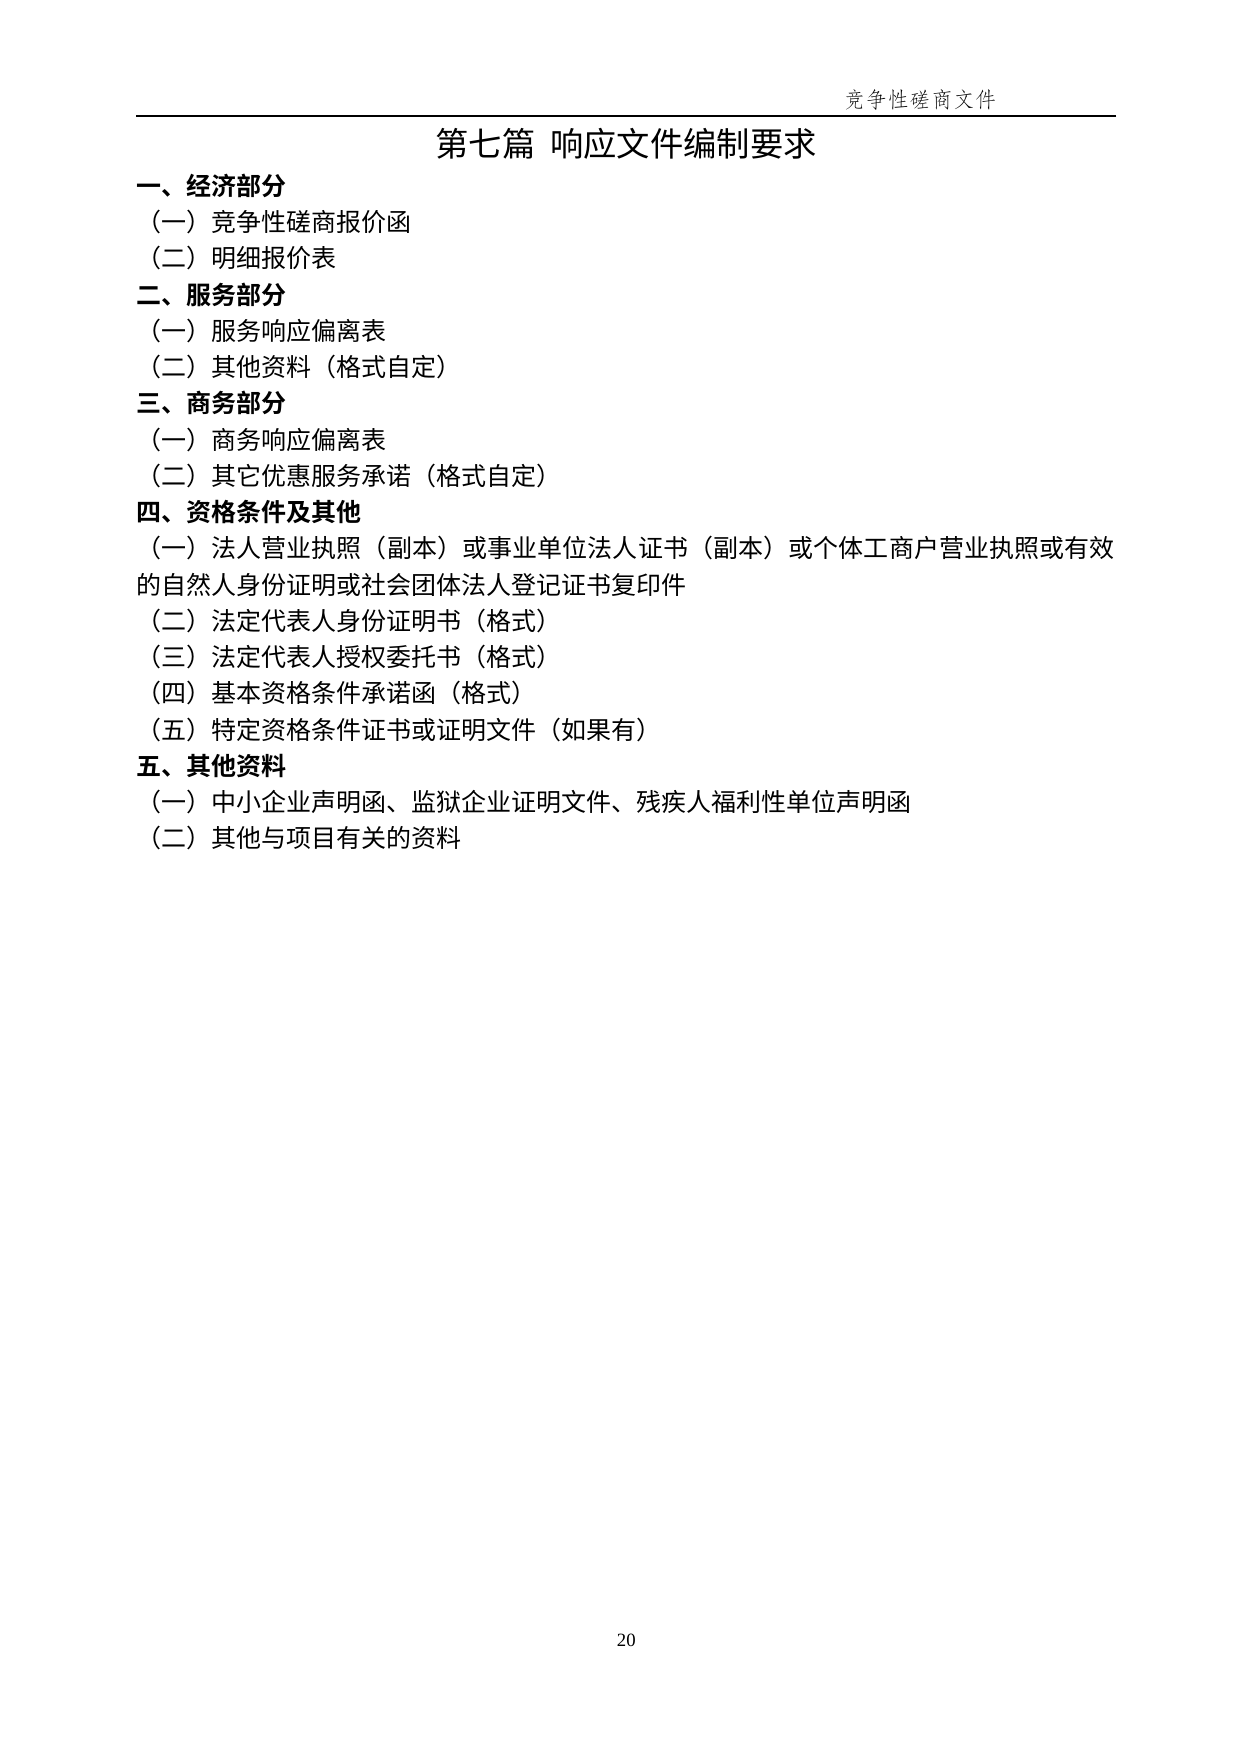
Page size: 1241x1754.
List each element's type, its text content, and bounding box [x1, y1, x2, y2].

text （一）法人营业执照（副本）或事业单位法人证书（副本）或个体工商户营业执照或有效的自然人身份证明或社会团体法人登记证书复印件 [136, 529, 1116, 601]
text 五、其他资料 [136, 746, 1116, 783]
text （五）特定资格条件证书或证明文件（如果有） [136, 710, 1116, 746]
text （一）商务响应偏离表 [136, 420, 1116, 456]
text （一）中小企业声明函、监狱企业证明文件、残疾人福利性单位声明函 [136, 783, 1116, 819]
text 三、商务部分 [136, 384, 1116, 420]
text 二、服务部分 [136, 275, 1116, 311]
subtitle 第七篇 响应文件编制要求 [136, 118, 1116, 166]
text （二）其他与项目有关的资料 [136, 819, 1116, 855]
text （二）法定代表人身份证明书（格式） [136, 601, 1116, 638]
text 四、资格条件及其他 [136, 493, 1116, 529]
text （二）其它优惠服务承诺（格式自定） [136, 456, 1116, 493]
text （四）基本资格条件承诺函（格式） [136, 674, 1116, 710]
text 一、经济部分 [136, 166, 1116, 203]
text （二）其他资料（格式自定） [136, 348, 1116, 384]
text （三）法定代表人授权委托书（格式） [136, 638, 1116, 674]
text （一）服务响应偏离表 [136, 311, 1116, 348]
text （二）明细报价表 [136, 239, 1116, 275]
text （一）竞争性磋商报价函 [136, 203, 1116, 239]
